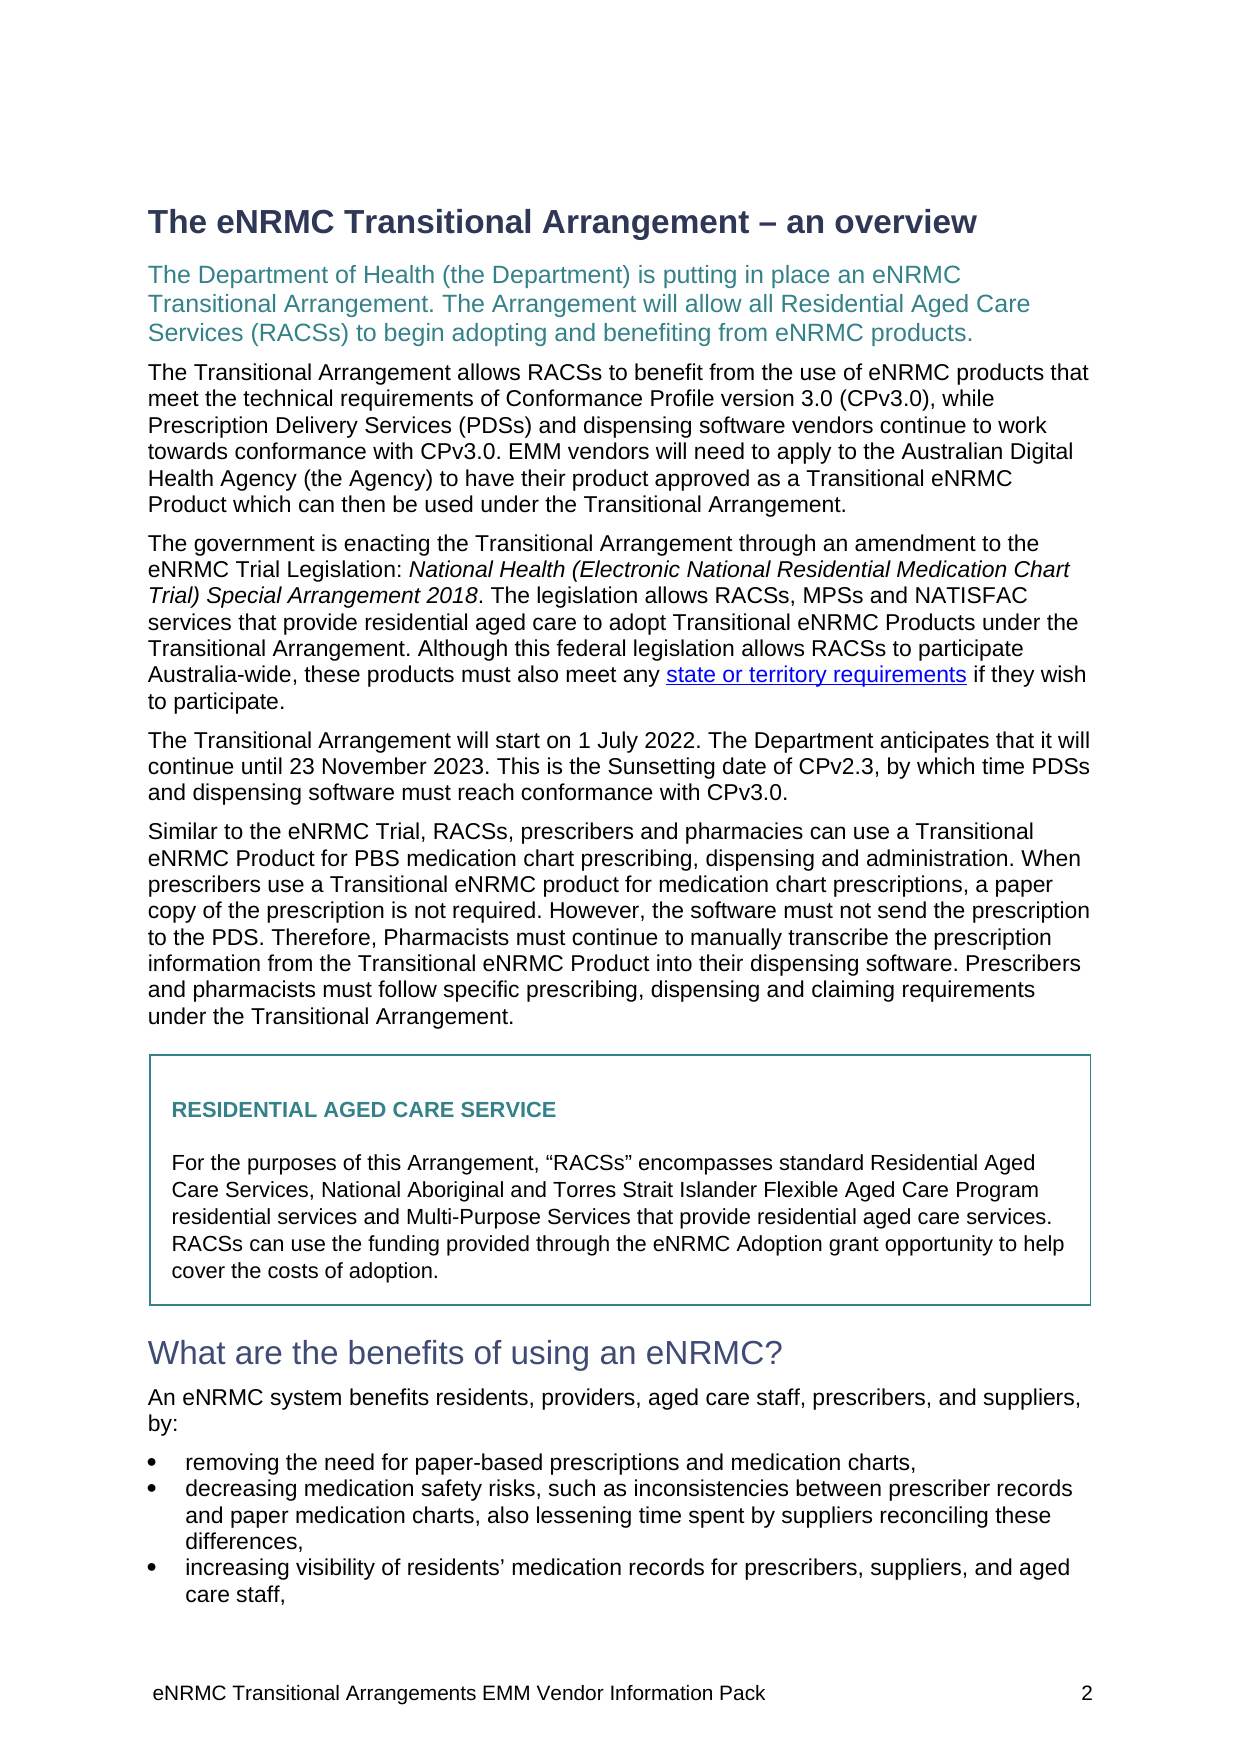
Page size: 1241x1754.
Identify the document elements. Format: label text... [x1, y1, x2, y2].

subtitle Residential Aged Care Service [151, 1056, 1090, 1106]
text The government is enacting the Transitional Arrangement through an amendment to the eNRMC Trial Legislation: National Health (Electronic National Residential Medication Chart Trial) Special Arrangement 2018. The legislation allows RACSs, MPSs and NATISFAC services that provide residential aged care to adopt Transitional eNRMC Products under the Transitional Arrangement. Although this federal legislation allows RACSs to participate Australia-wide, these products must also meet any state or territory requirements if they wish to participate. [148, 530, 1092, 714]
text An eNRMC system benefits residents, providers, aged care staff, prescribers, and suppliers, by: [148, 1384, 1092, 1436]
text Similar to the eNRMC Trial, RACSs, prescribers and pharmacies can use a Transitional eNRMC Product for PBS medication chart prescribing, dispensing and administration. When prescribers use a Transitional eNRMC product for medication chart prescriptions, a paper copy of the prescription is not required. However, the software must not send the prescription to the PDS. Therefore, Pharmacists must continue to manually transcribe the prescription information from the Transitional eNRMC Product into their dispensing software. Prescribers and pharmacists must follow specific prescribing, dispensing and claiming requirements under the Transitional Arrangement. [148, 818, 1092, 1029]
text The Department of Health (the Department) is putting in place an eNRMC Transitional Arrangement. The Arrangement will allow all Residential Aged Care Services (RACSs) to begin adopting and benefiting from eNRMC products. [148, 260, 1092, 347]
subtitle The eNRMC Transitional Arrangement – an overview [148, 202, 1092, 241]
list removing the need for paper-based prescriptions and medication charts, [148, 1449, 1092, 1475]
text The Transitional Arrangement will start on 1 July 2022. The Department anticipates that it will continue until 23 November 2023. This is the Sunsetting date of CPv2.3, by which time PDSs and dispensing software must reach conformance with CPv3.0. [148, 727, 1092, 806]
subtitle For the purposes of this Arrangement, “RACSs” encompasses standard Residential Aged Care Services, National Aboriginal and Torres Strait Islander Flexible Aged Care Program residential services and Multi-Purpose Services that provide residential aged care services. RACSs can use the funding provided through the eNRMC Adoption grant opportunity to help cover the costs of adoption. [151, 1106, 1090, 1304]
text The Transitional Arrangement allows RACSs to benefit from the use of eNRMC products that meet the technical requirements of Conformance Profile version 3.0 (CPv3.0), while Prescription Delivery Services (PDSs) and dispensing software vendors continue to work towards conformance with CPv3.0. EMM vendors will need to apply to the Australian Digital Health Agency (the Agency) to have their product approved as a Transitional eNRMC Product which can then be used under the Transitional Arrangement. [148, 359, 1092, 517]
list increasing visibility of residents’ medication records for prescribers, suppliers, and aged care staff, [148, 1554, 1092, 1607]
subtitle What are the benefits of using an eNRMC? [148, 1333, 1092, 1371]
list decreasing medication safety risks, such as inconsistencies between prescriber records and paper medication charts, also lessening time spent by suppliers reconciling these differences, [148, 1475, 1092, 1554]
